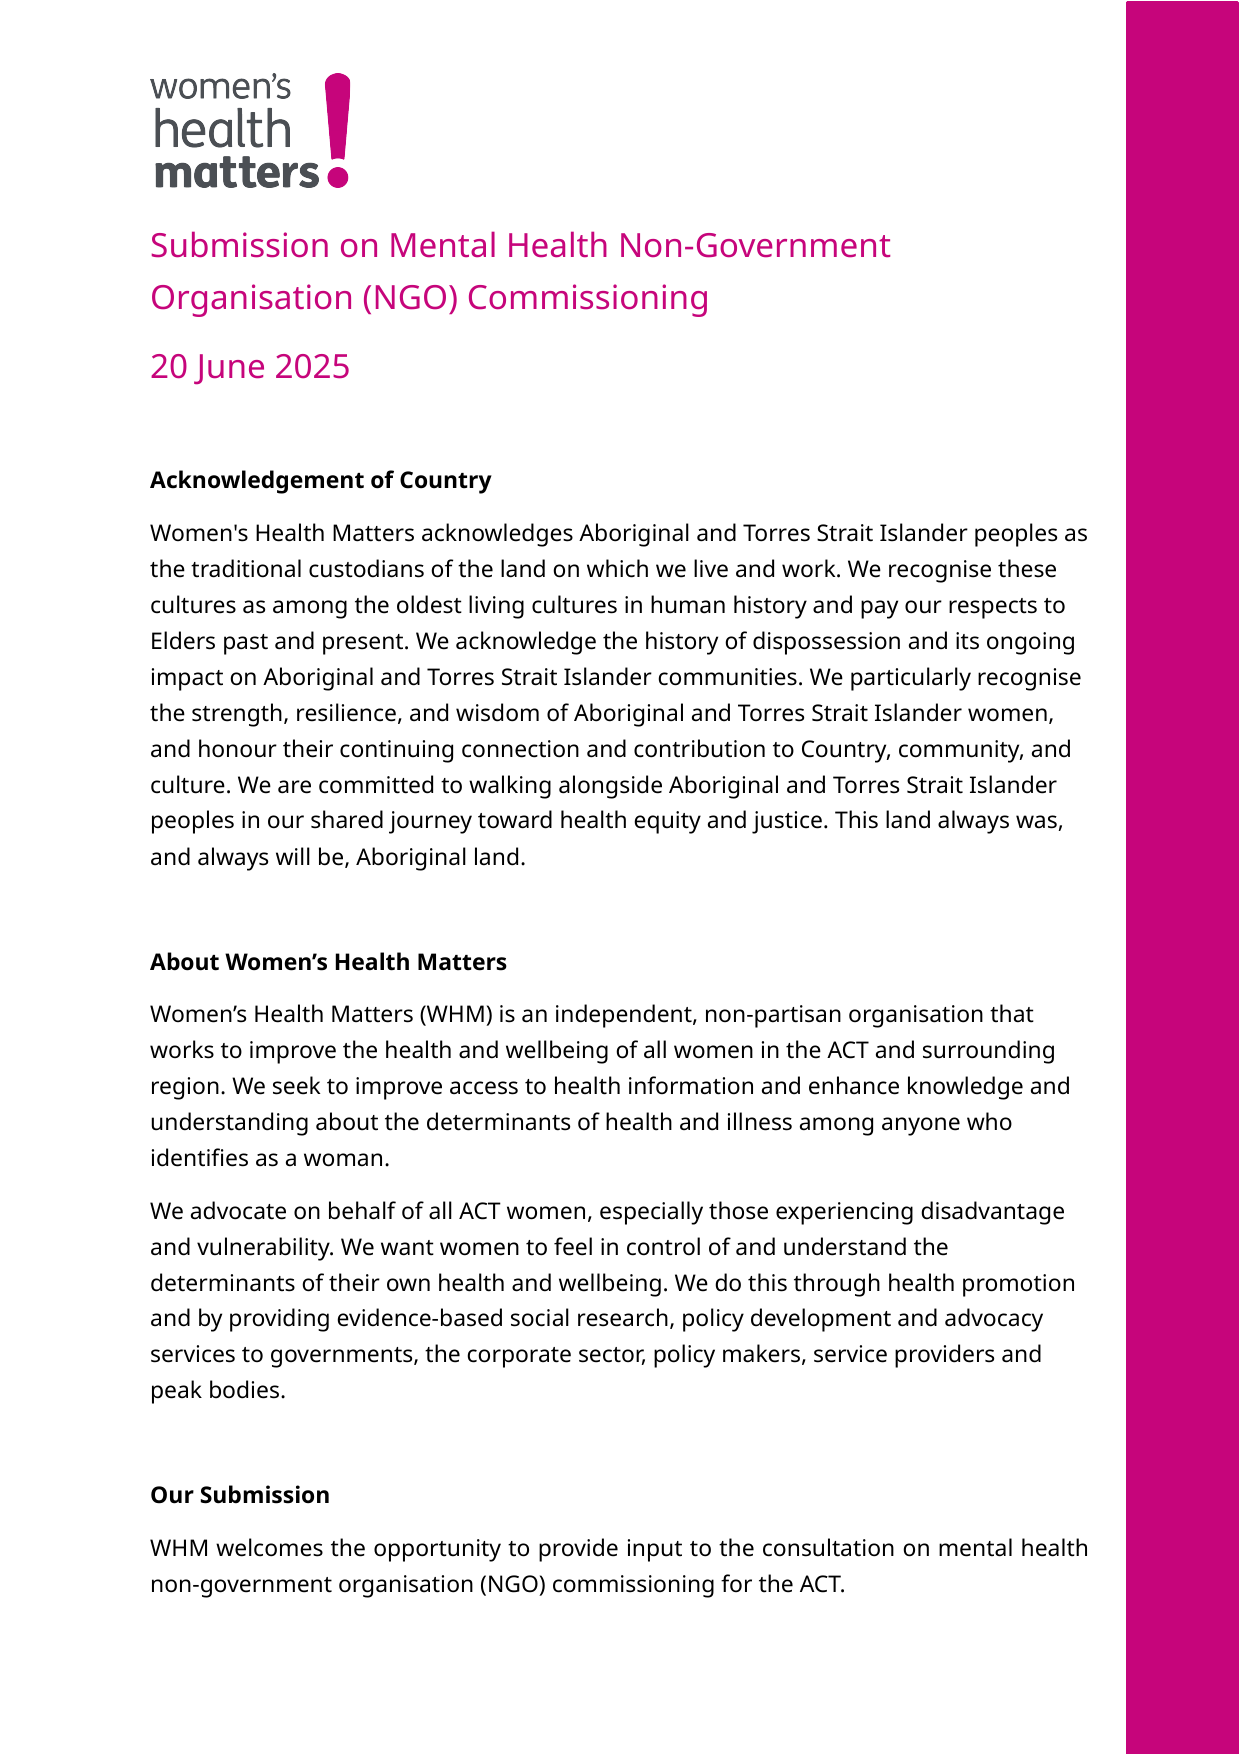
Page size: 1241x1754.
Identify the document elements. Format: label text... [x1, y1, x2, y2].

text Women’s Health Matters (WHM) is an independent, non-partisan organisation that works to improve the health and wellbeing of all women in the ACT and surrounding region. We seek to improve access to health information and enhance knowledge and understanding about the determinants of health and illness among anyone who identifies as a woman. [150, 998, 1090, 1173]
text Our Submission [150, 1479, 1090, 1511]
picture [150, 73, 350, 188]
text WHM welcomes the opportunity to provide input to the consultation on mental health non-government organisation (NGO) commissioning for the ACT. [150, 1532, 1090, 1599]
text 20 June 2025 [150, 343, 1090, 388]
text Women's Health Matters acknowledges Aboriginal and Torres Strait Islander peoples as the traditional custodians of the land on which we live and work. We recognise these cultures as among the oldest living cultures in human history and pay our respects to Elders past and present. We acknowledge the history of dispossession and its ongoing impact on Aboriginal and Torres Strait Islander communities. We particularly recognise the strength, resilience, and wisdom of Aboriginal and Torres Strait Islander women, and honour their continuing connection and contribution to Country, community, and culture. We are committed to walking alongside Aboriginal and Torres Strait Islander peoples in our shared journey toward health equity and justice. This land always was, and always will be, Aboriginal land. [150, 517, 1090, 872]
text About Women’s Health Matters [150, 946, 1090, 977]
text We advocate on behalf of all ACT women, especially those experiencing disadvantage and vulnerability. We want women to feel in control of and understand the determinants of their own health and wellbeing. We do this through health promotion and by providing evidence-based social research, policy development and advocacy services to governments, the corporate sector, policy makers, service providers and peak bodies. [150, 1194, 1090, 1406]
text Acknowledgement of Country [150, 464, 1090, 496]
text Submission on Mental Health Non-Government Organisation (NGO) Commissioning [150, 222, 1090, 319]
